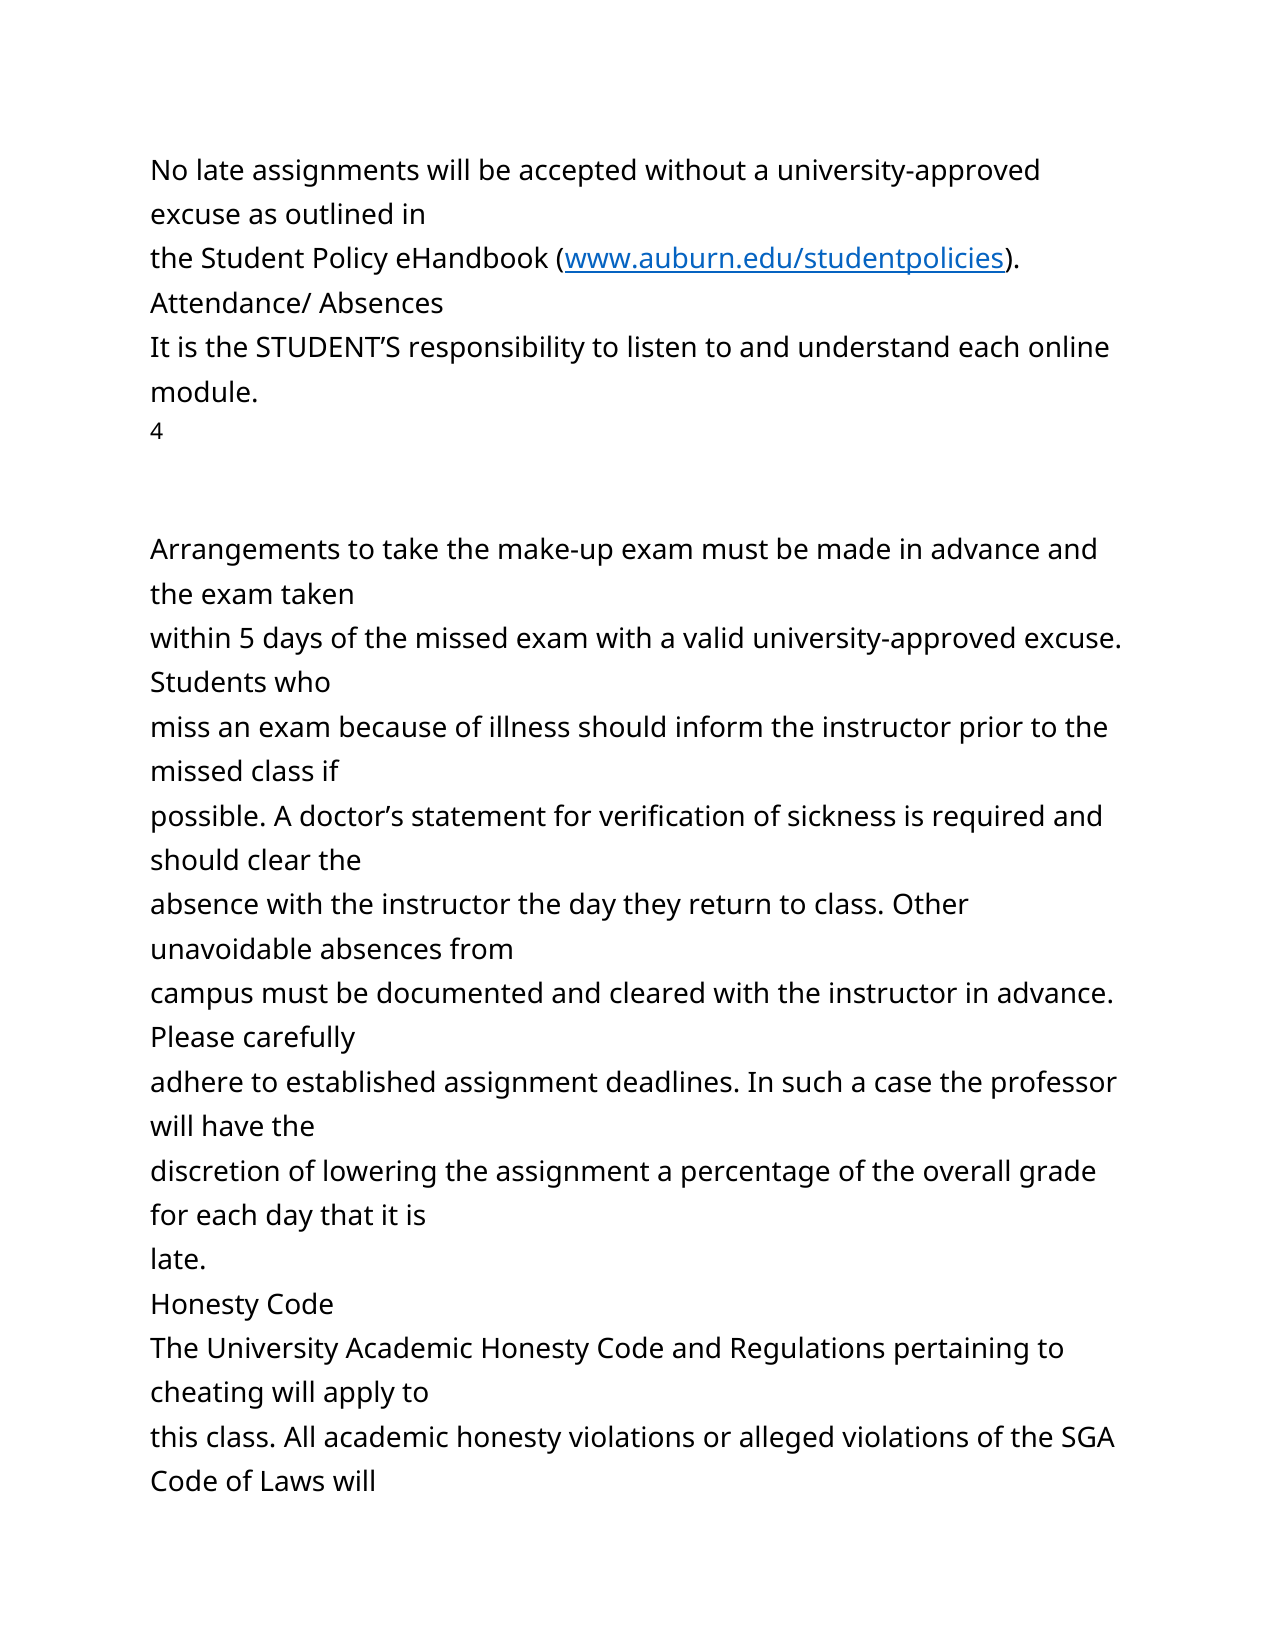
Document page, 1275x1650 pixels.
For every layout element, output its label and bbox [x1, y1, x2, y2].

text [150, 150, 1125, 446]
text [150, 529, 1125, 1500]
